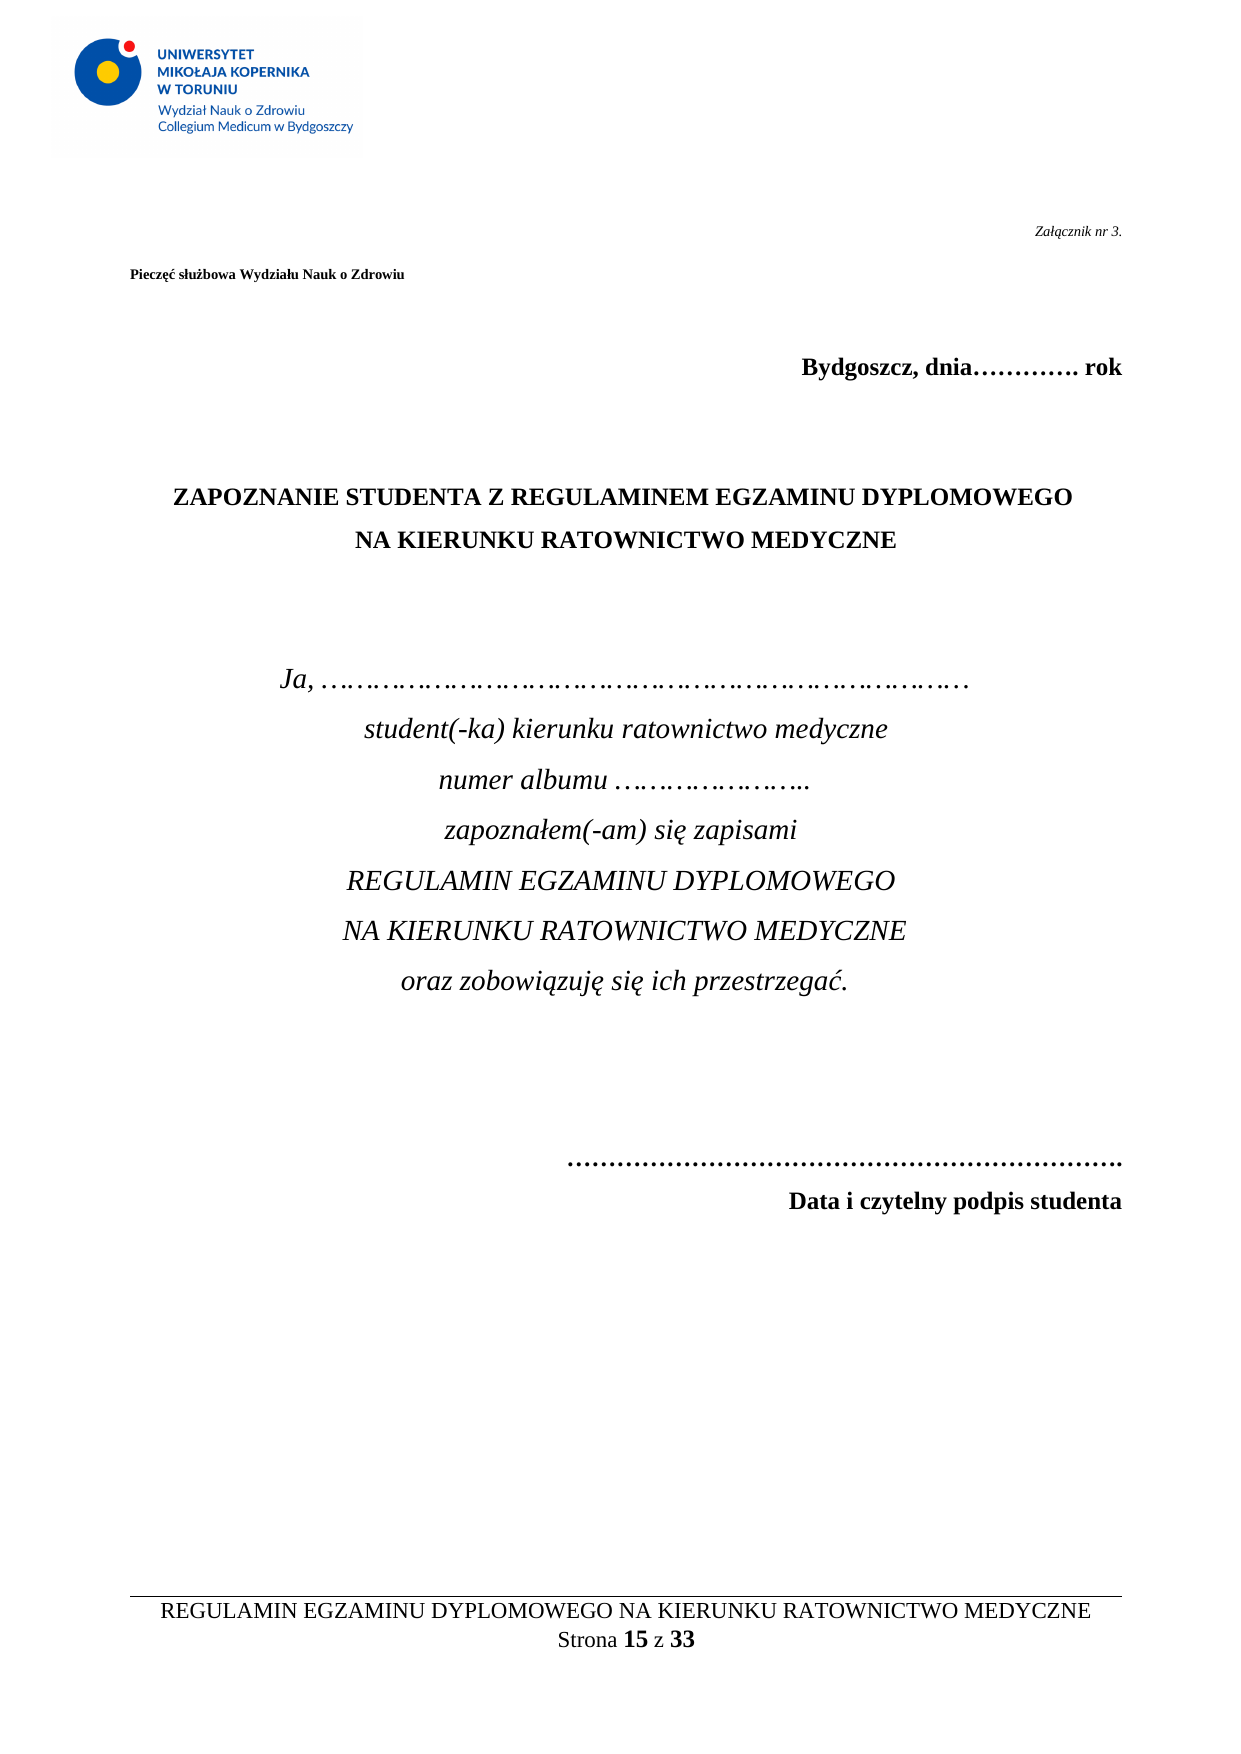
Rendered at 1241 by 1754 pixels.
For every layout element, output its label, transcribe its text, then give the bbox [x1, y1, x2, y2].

text Ja, ………………………………………………………………… student(-ka) kierunku ratownictwo medyczne [130, 661, 1122, 745]
text Bydgoszcz, dnia…………. rok [130, 352, 1122, 381]
text ZAPOZNANIE STUDENTA Z REGULAMINEM EGZAMINU DYPLOMOWEGO NA KIERUNKU RATOWNICTWO MEDYCZNE [130, 482, 1122, 553]
text Pieczęć służbowa Wydziału Nauk o Zdrowiu [130, 266, 1122, 295]
text …………………………………………………………. [130, 1143, 1122, 1172]
text zapoznałem(-am) się zapisami REGULAMIN EGZAMINU DYPLOMOWEGO NA KIERUNKU RATOWNICTWO MEDYCZNE oraz zobowiązuję się ich przestrzegać. [130, 812, 1122, 997]
text Załącznik nr 3. [130, 223, 1122, 252]
picture [51, 16, 363, 158]
text numer albumu ………………….. [130, 762, 1122, 796]
text Data i czytelny podpis studenta [130, 1186, 1122, 1215]
